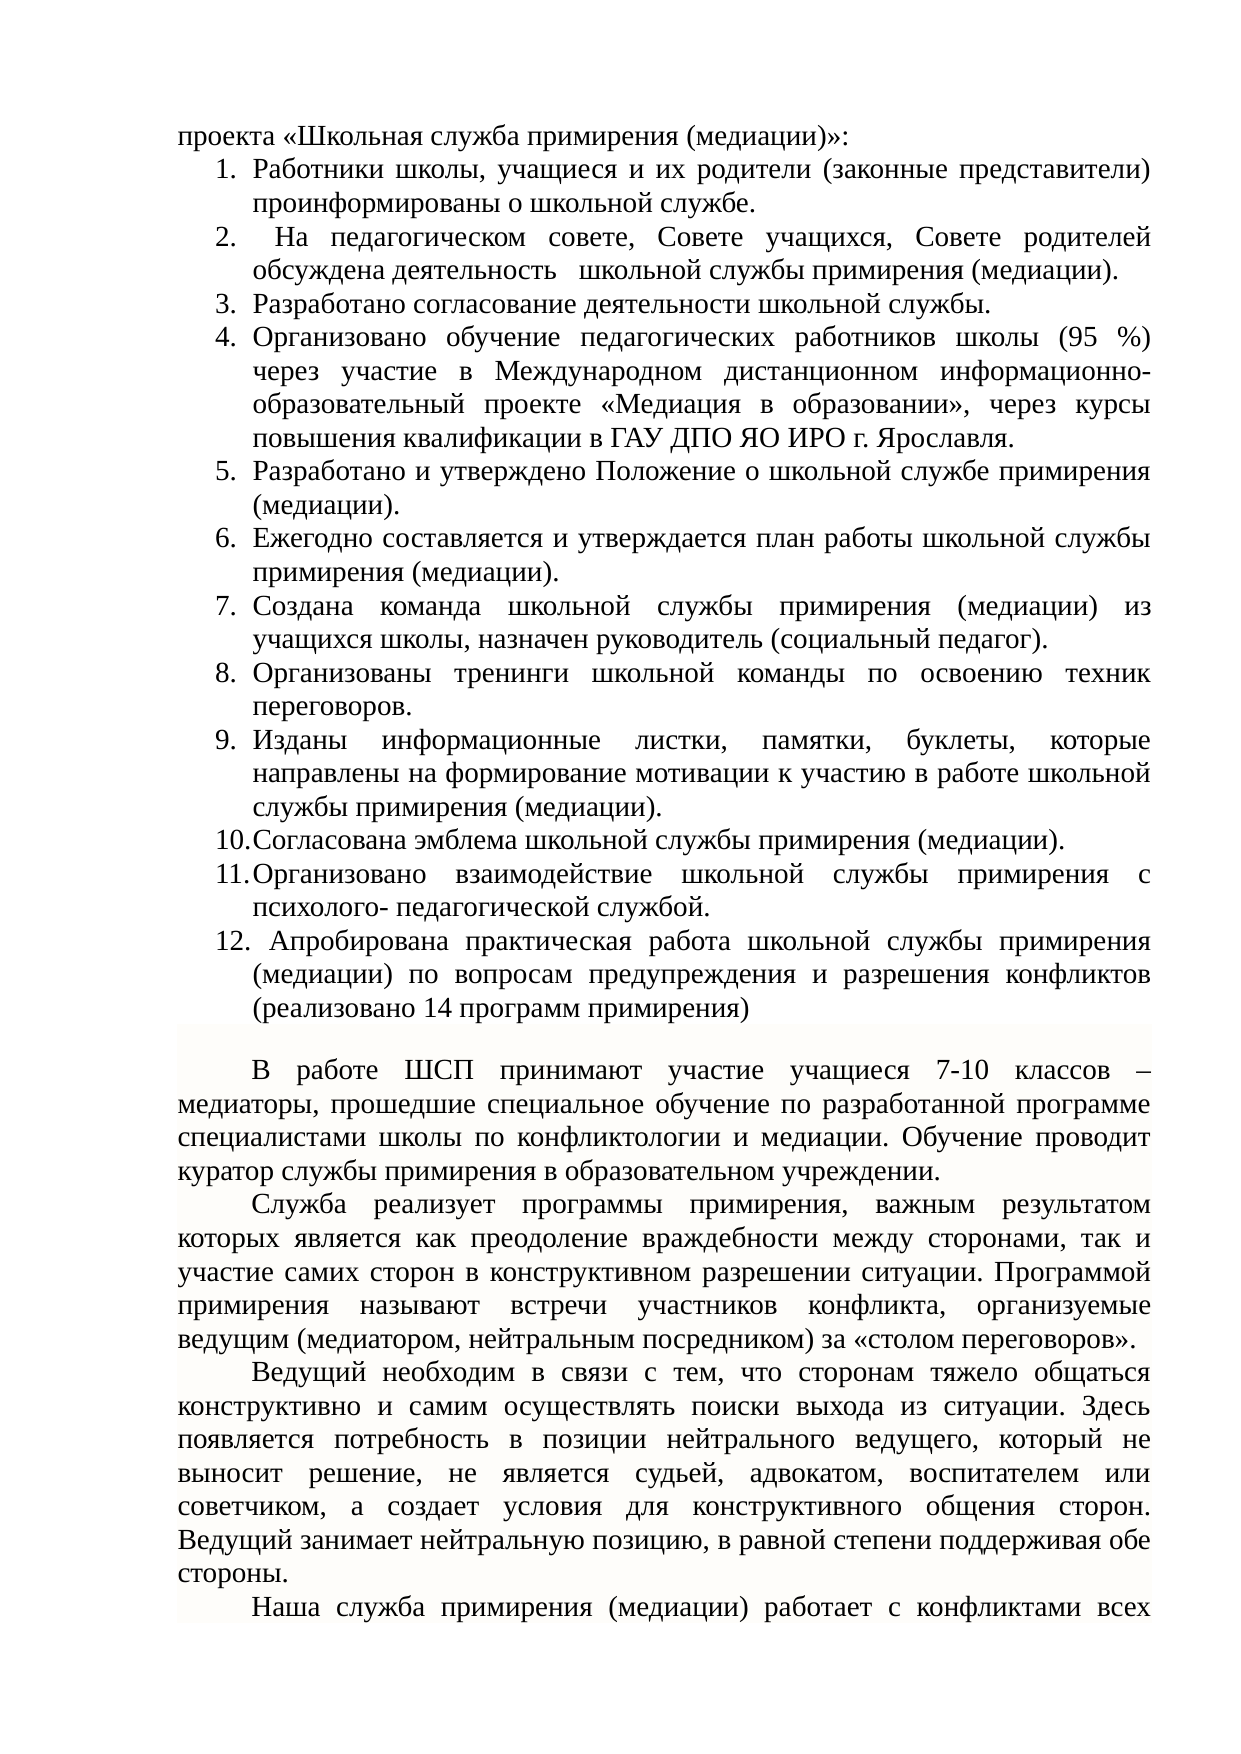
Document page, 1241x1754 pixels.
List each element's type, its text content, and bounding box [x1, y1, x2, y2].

list На педагогическом совете, Совете учащихся, Совете родителей обсуждена деятельность школьной службы примирения (медиации). [215, 219, 1152, 286]
list Создана команда школьной службы примирения (медиации) из учащихся школы, назначен руководитель (социальный педагог). [215, 588, 1152, 655]
list Согласована эмблема школьной службы примирения (медиации). [215, 822, 1152, 856]
list Организовано взаимодействие школьной службы примирения с психолого- педагогической службой. [215, 856, 1152, 923]
text Служба реализует программы примирения, важным результатом которых является как преодоление враждебности между сторонами, так и участие самих сторон в конструктивном разрешении ситуации. Программой примирения называют встречи участников конфликта, организуемые ведущим (медиатором, нейтральным посредником) за «столом переговоров». [177, 1187, 1152, 1354]
text Ведущий необходим в связи с тем, что сторонам тяжело общаться конструктивно и самим осуществлять поиски выхода из ситуации. Здесь появляется потребность в позиции нейтрального ведущего, который не выносит решение, не является судьей, адвокатом, воспитателем или советчиком, а создает условия для конструктивного общения сторон. Ведущий занимает нейтральную позицию, в равной степени поддерживая обе стороны. [177, 1354, 1152, 1589]
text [177, 1589, 1152, 1623]
list Организовано обучение педагогических работников школы (95 %) через участие в Международном дистанционном информационно-образовательный проекте «Медиация в образовании», через курсы повышения квалификации в ГАУ ДПО ЯО ИРО г. Ярославля. [215, 319, 1152, 453]
list Ежегодно составляется и утверждается план работы школьной службы примирения (медиации). [215, 521, 1152, 588]
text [177, 118, 1152, 152]
text В работе ШСП принимают участие учащиеся 7-10 классов – медиаторы, прошедшие специальное обучение по разработанной программе специалистами школы по конфликтологии и медиации. Обучение проводит куратор службы примирения в образовательном учреждении. [177, 1052, 1152, 1187]
list Организованы тренинги школьной команды по освоению техник переговоров. [215, 655, 1152, 722]
list Работники школы, учащиеся и их родители (законные представители) проинформированы о школьной службе. [215, 152, 1152, 219]
list Апробирована практическая работа школьной службы примирения (медиации) по вопросам предупреждения и разрешения конфликтов (реализовано 14 программ примирения) [215, 923, 1152, 1024]
list Разработано и утверждено Положение о школьной службе примирения (медиации). [215, 453, 1152, 521]
list Разработано согласование деятельности школьной службы. [215, 286, 1152, 319]
list Изданы информационные листки, памятки, буклеты, которые направлены на формирование мотивации к участию в работе школьной службы примирения (медиации). [215, 722, 1152, 822]
